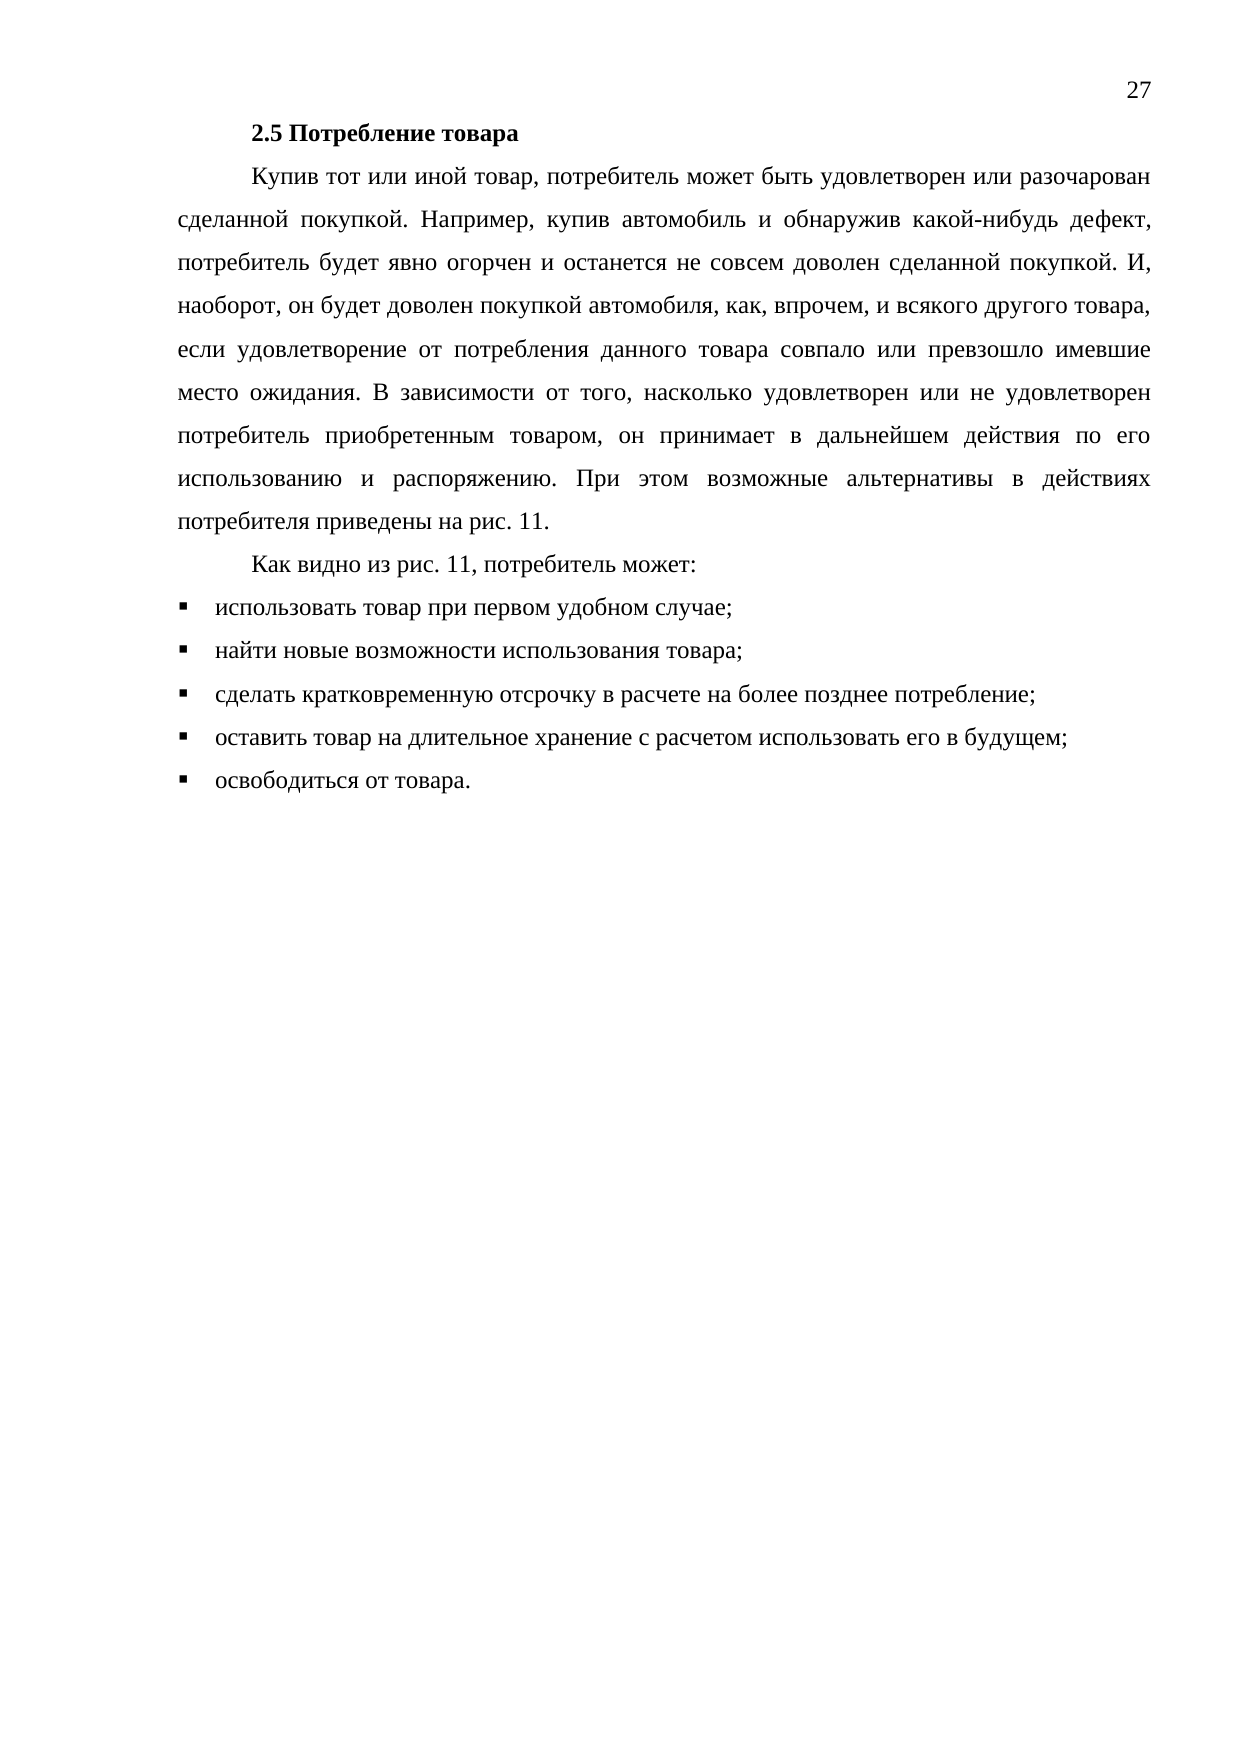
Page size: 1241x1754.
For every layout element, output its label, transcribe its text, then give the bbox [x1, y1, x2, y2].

list освободиться от товара. [177, 765, 1152, 794]
text Купив тот или иной товар, потребитель может быть удовлетворен или разочарован сделанной покупкой. Например, купив автомобиль и обнаружив какой-нибудь дефект, потребитель будет явно огорчен и останется не совсем доволен сделанной покупкой. И, наоборот, он будет доволен покупкой автомобиля, как, впрочем, и всякого другого товара, если удовлетворение от потребления данного товара совпало или превзошло имевшие место ожидания. В зависимости от того, насколько удовлетворен или не удовлетворен потребитель приобретенным товаром, он принимает в дальнейшем действия по его использованию и распоряжению. При этом возможные альтернативы в действиях потребителя приведены на рис. 11. [177, 161, 1152, 535]
list сделать кратковременную отсрочку в расчете на более позднее потребление; [177, 679, 1152, 707]
list найти новые возможности использования товара; [177, 636, 1152, 664]
text Как видно из рис. 11, потребитель может: [177, 549, 1152, 578]
list оставить товар на длительное хранение с расчетом использовать его в будущем; [177, 722, 1152, 751]
text 2.5 Потребление товара [177, 118, 1152, 147]
list использовать товар при первом удобном случае; [177, 592, 1152, 621]
